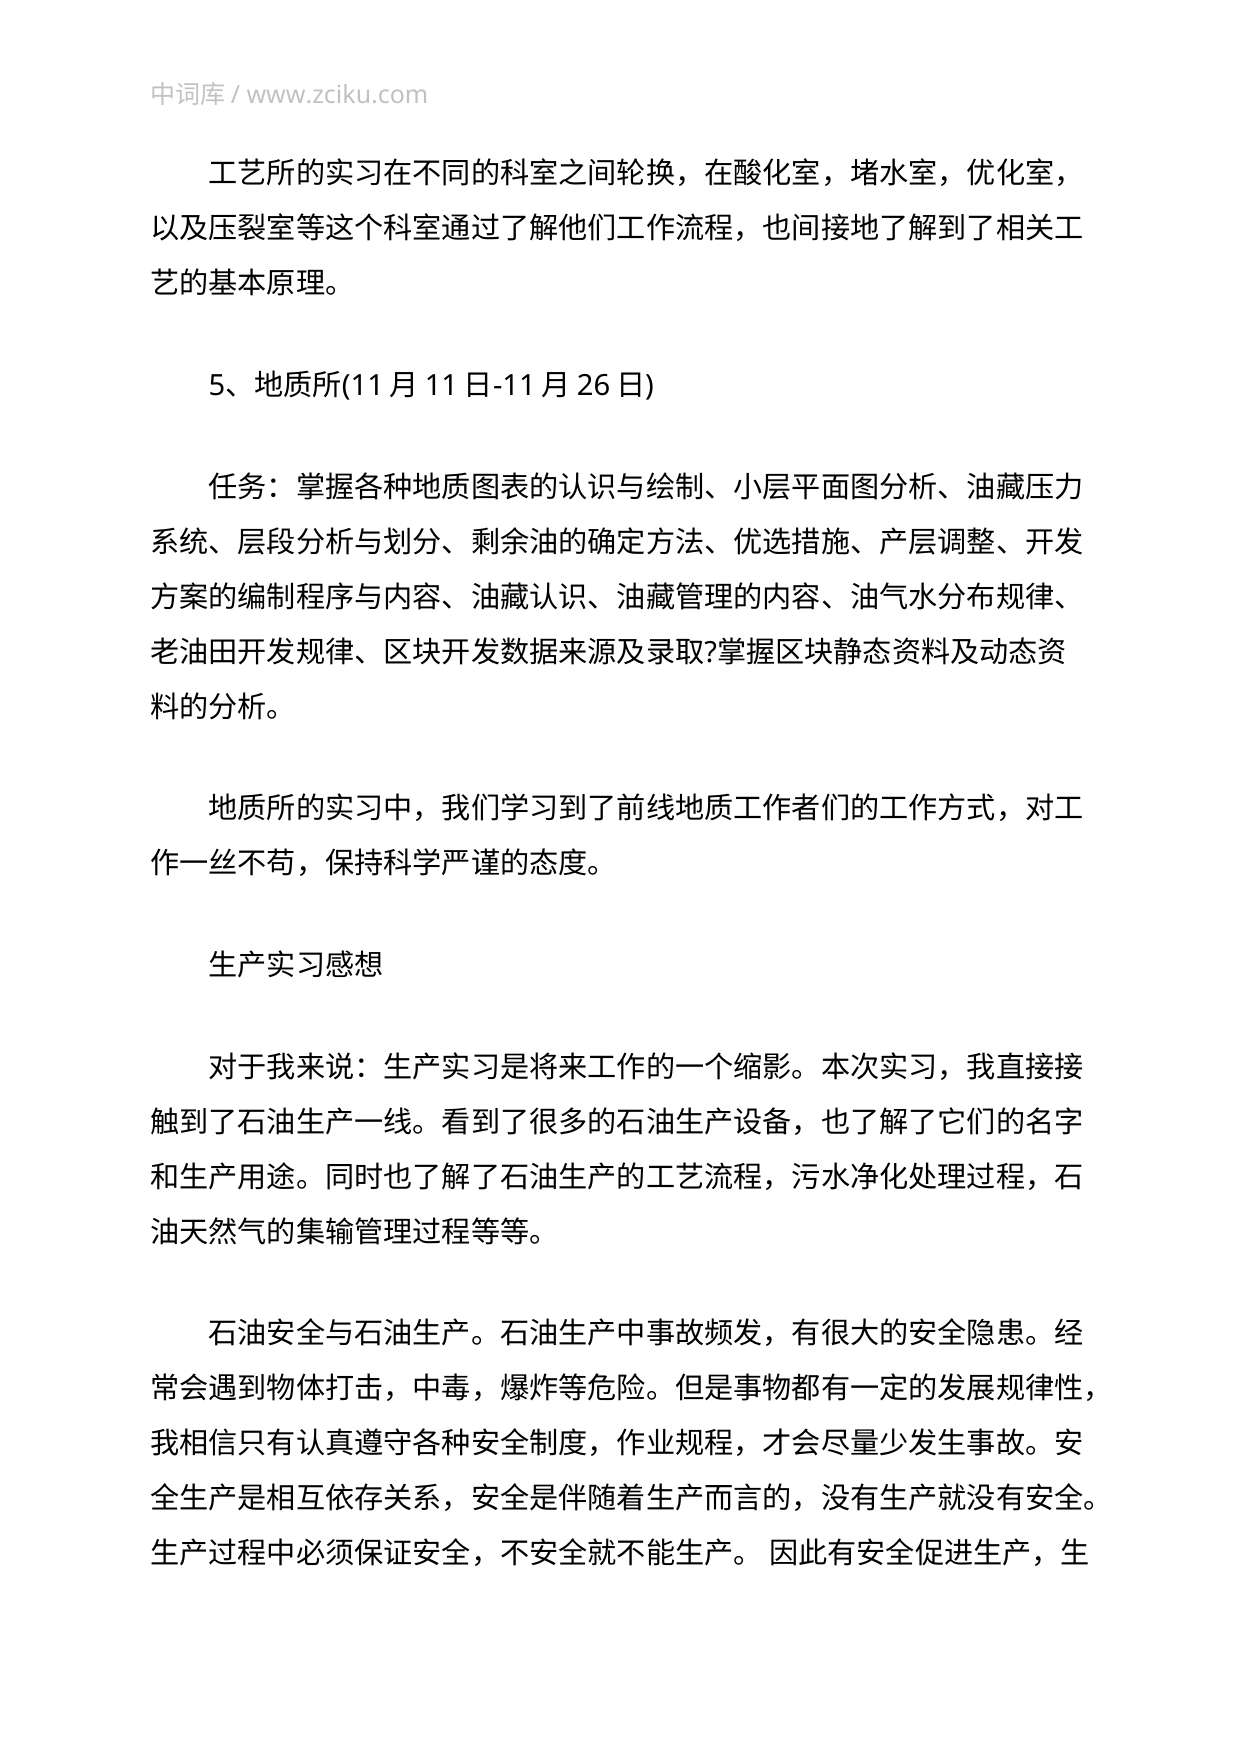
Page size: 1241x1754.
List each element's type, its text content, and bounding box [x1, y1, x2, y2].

text 工艺所的实习在不同的科室之间轮换，在酸化室，堵水室，优化室，以及压裂室等这个科室通过了解他们工作流程，也间接地了解到了相关工艺的基本原理。 [150, 150, 1090, 302]
text 生产实习感想 [150, 942, 1090, 984]
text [150, 1310, 1090, 1572]
text 地质所的实习中，我们学习到了前线地质工作者们的工作方式，对工作一丝不苟，保持科学严谨的态度。 [150, 785, 1090, 882]
text 对于我来说：生产实习是将来工作的一个缩影。本次实习，我直接接触到了石油生产一线。看到了很多的石油生产设备，也了解了它们的名字和生产用途。同时也了解了石油生产的工艺流程，污水净化处理过程，石油天然气的集输管理过程等等。 [150, 1043, 1090, 1250]
text 任务：掌握各种地质图表的认识与绘制、小层平面图分析、油藏压力系统、层段分析与划分、剩余油的确定方法、优选措施、产层调整、开发方案的编制程序与内容、油藏认识、油藏管理的内容、油气水分布规律、老油田开发规律、区块开发数据来源及录取?掌握区块静态资料及动态资料的分析。 [150, 463, 1090, 726]
text 5、地质所(11月11日-11月26日) [150, 362, 1090, 404]
